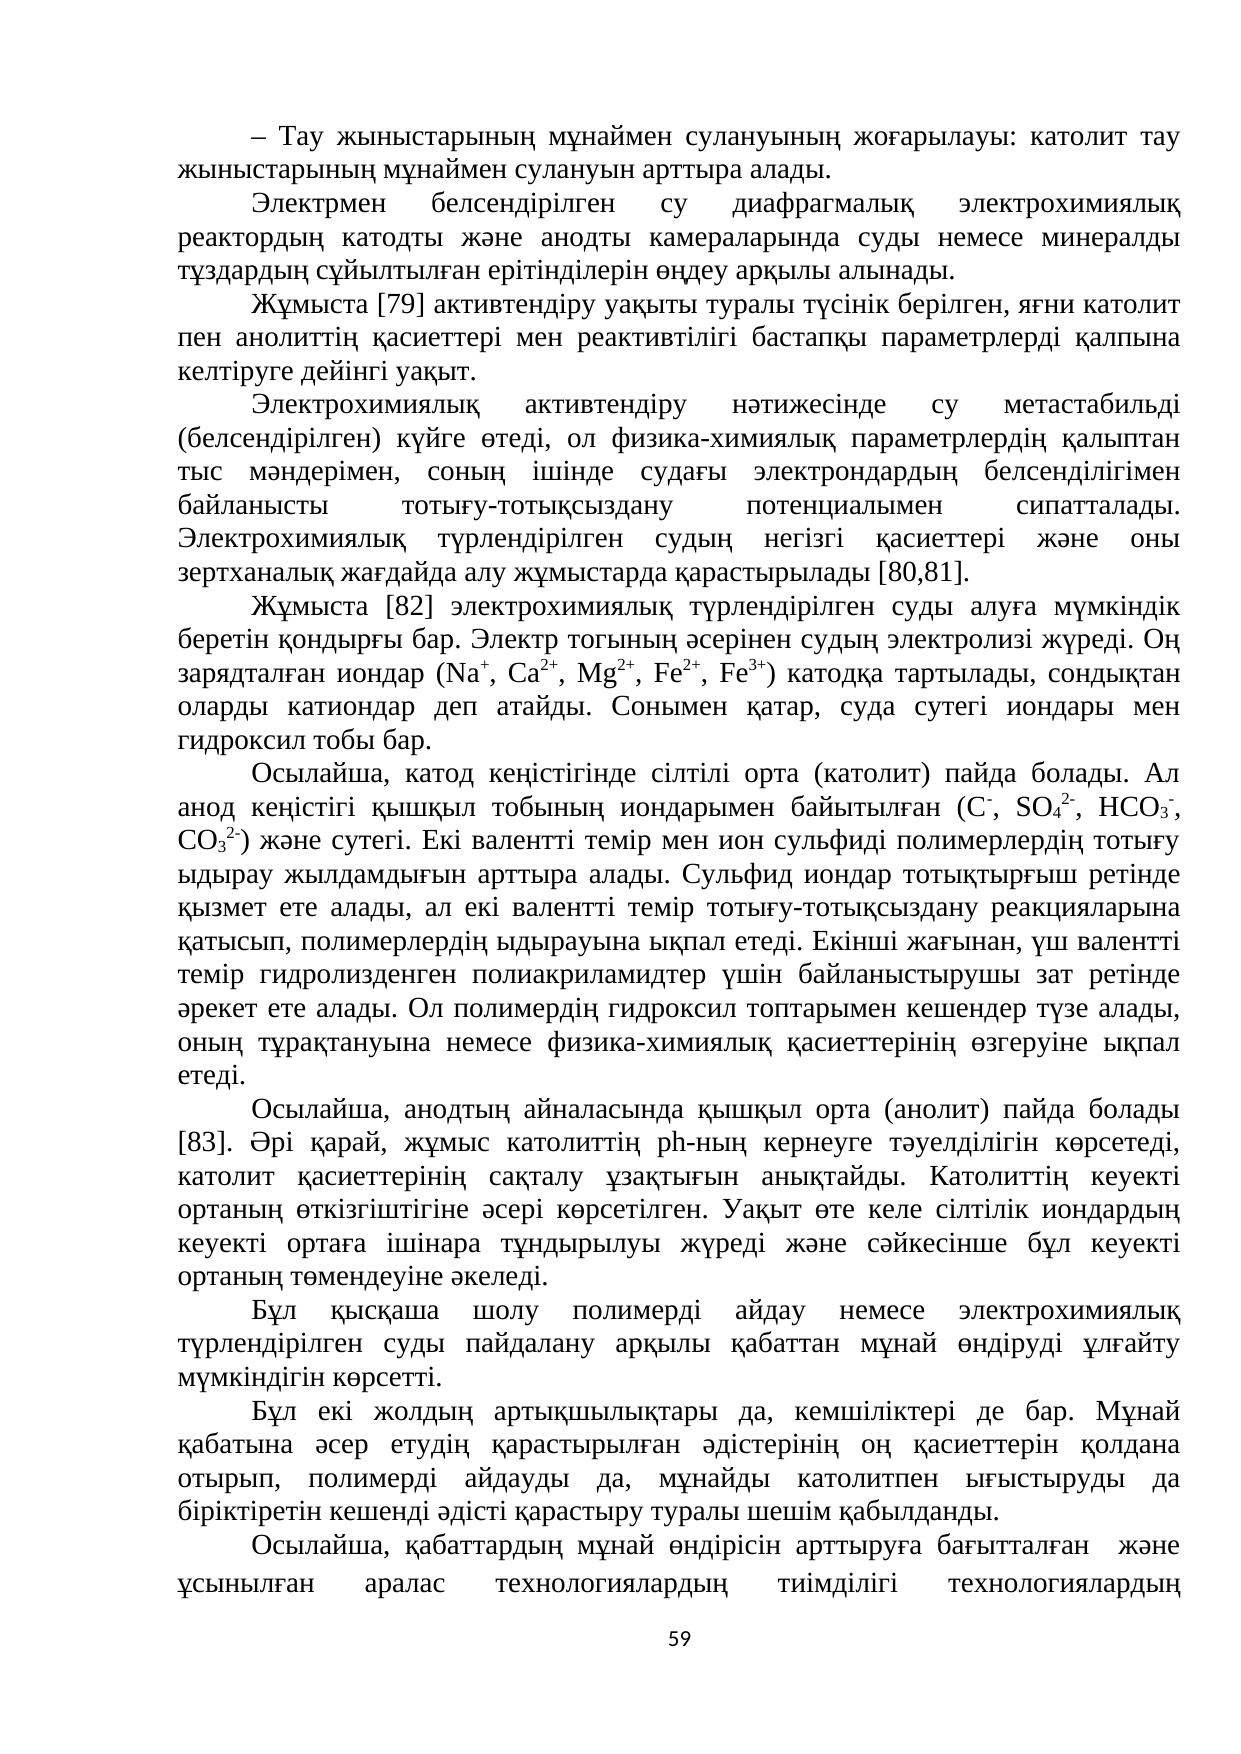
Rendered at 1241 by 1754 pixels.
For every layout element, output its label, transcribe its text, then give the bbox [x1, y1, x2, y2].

text Электрохимиялық активтендіру нәтижесінде су метастабильді (белсендірілген) күйге өтеді, ол физика-химиялық параметрлердің қалыптан тыс мәндерімен, соның ішінде судағы электрондардың белсенділігімен байланысты тотығу-тотықсыздану потенциалымен сипатталады. Электрохимиялық түрлендірілген судың негізгі қасиеттері және оны зертханалық жағдайда алу жұмыстарда қарастырылады [80,81]. [177, 386, 1181, 588]
text Жұмыста [82] электрохимиялық түрлендірілген суды алуға мүмкіндік беретін қондырғы бар. Электр тогының әсерінен судың электролизі жүреді. Оң зарядталған иондар (Na+, Ca2+, Mg2+, Fe2+, Fe3+) катодқа тартылады, сондықтан оларды катиондар деп атайды. Сонымен қатар, суда сутегі иондары мен гидроксил тобы бар. [177, 588, 1181, 755]
text Жұмыста [79] активтендіру уақыты туралы түсінік берілген, яғни католит пен анолиттің қасиеттері мен реактивтілігі бастапқы параметрлерді қалпына келтіруге дейінгі уақыт. [177, 286, 1181, 386]
text Электрмен белсендірілген су диафрагмалық электрохимиялық реактордың катодты және анодты камераларында суды немесе минералды тұздардың сұйылтылған ерітінділерін өңдеу арқылы алынады. [177, 185, 1181, 286]
text – Тау жыныстарының мұнаймен сулануының жоғарылауы: католит тау жыныстарының мұнаймен сулануын арттыра алады. [177, 118, 1181, 185]
text Осылайша, анодтың айналасында қышқыл орта (анолит) пайда болады [83]. Әрі қарай, жұмыс католиттің рһ-ның кернеуге тәуелділігін көрсетеді, католит қасиеттерінің сақталу ұзақтығын анықтайды. Католиттің кеуекті ортаның өткізгіштігіне әсері көрсетілген. Уақыт өте келе сілтілік иондардың кеуекті ортаға ішінара тұндырылуы жүреді және сәйкесінше бұл кеуекті ортаның төмендеуіне әкеледі. [177, 1091, 1181, 1292]
text Осылайша, катод кеңістігінде сілтілі орта (католит) пайда болады. Ал анод кеңістігі қышқыл тобының иондарымен байытылған (C-, SO42-, HCO3-, CO32-) және сутегі. Екі валентті темір мен ион сульфиді полимерлердің тотығу ыдырау жылдамдығын арттыра алады. Сульфид иондар тотықтырғыш ретінде қызмет ете алады, ал екі валентті темір тотығу-тотықсыздану реакцияларына қатысып, полимерлердің ыдырауына ықпал етеді. Екінші жағынан, үш валентті темір гидролизденген полиакриламидтер үшін байланыстырушы зат ретінде әрекет ете алады. Ол полимердің гидроксил топтарымен кешендер түзе алады, оның тұрақтануына немесе физика-химиялық қасиеттерінің өзгеруіне ықпал етеді. [177, 755, 1181, 1091]
text Бұл қысқаша шолу полимерді айдау немесе электрохимиялық түрлендірілген суды пайдалану арқылы қабаттан мұнай өндіруді ұлғайту мүмкіндігін көрсетті. [177, 1292, 1181, 1393]
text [177, 1527, 1181, 1599]
text Бұл екі жолдың артықшылықтары да, кемшіліктері де бар. Мұнай қабатына әсер етудің қарастырылған әдістерінің оң қасиеттерін қолдана отырып, полимерді айдауды да, мұнайды католитпен ығыстыруды да біріктіретін кешенді әдісті қарастыру туралы шешім қабылданды. [177, 1393, 1181, 1527]
